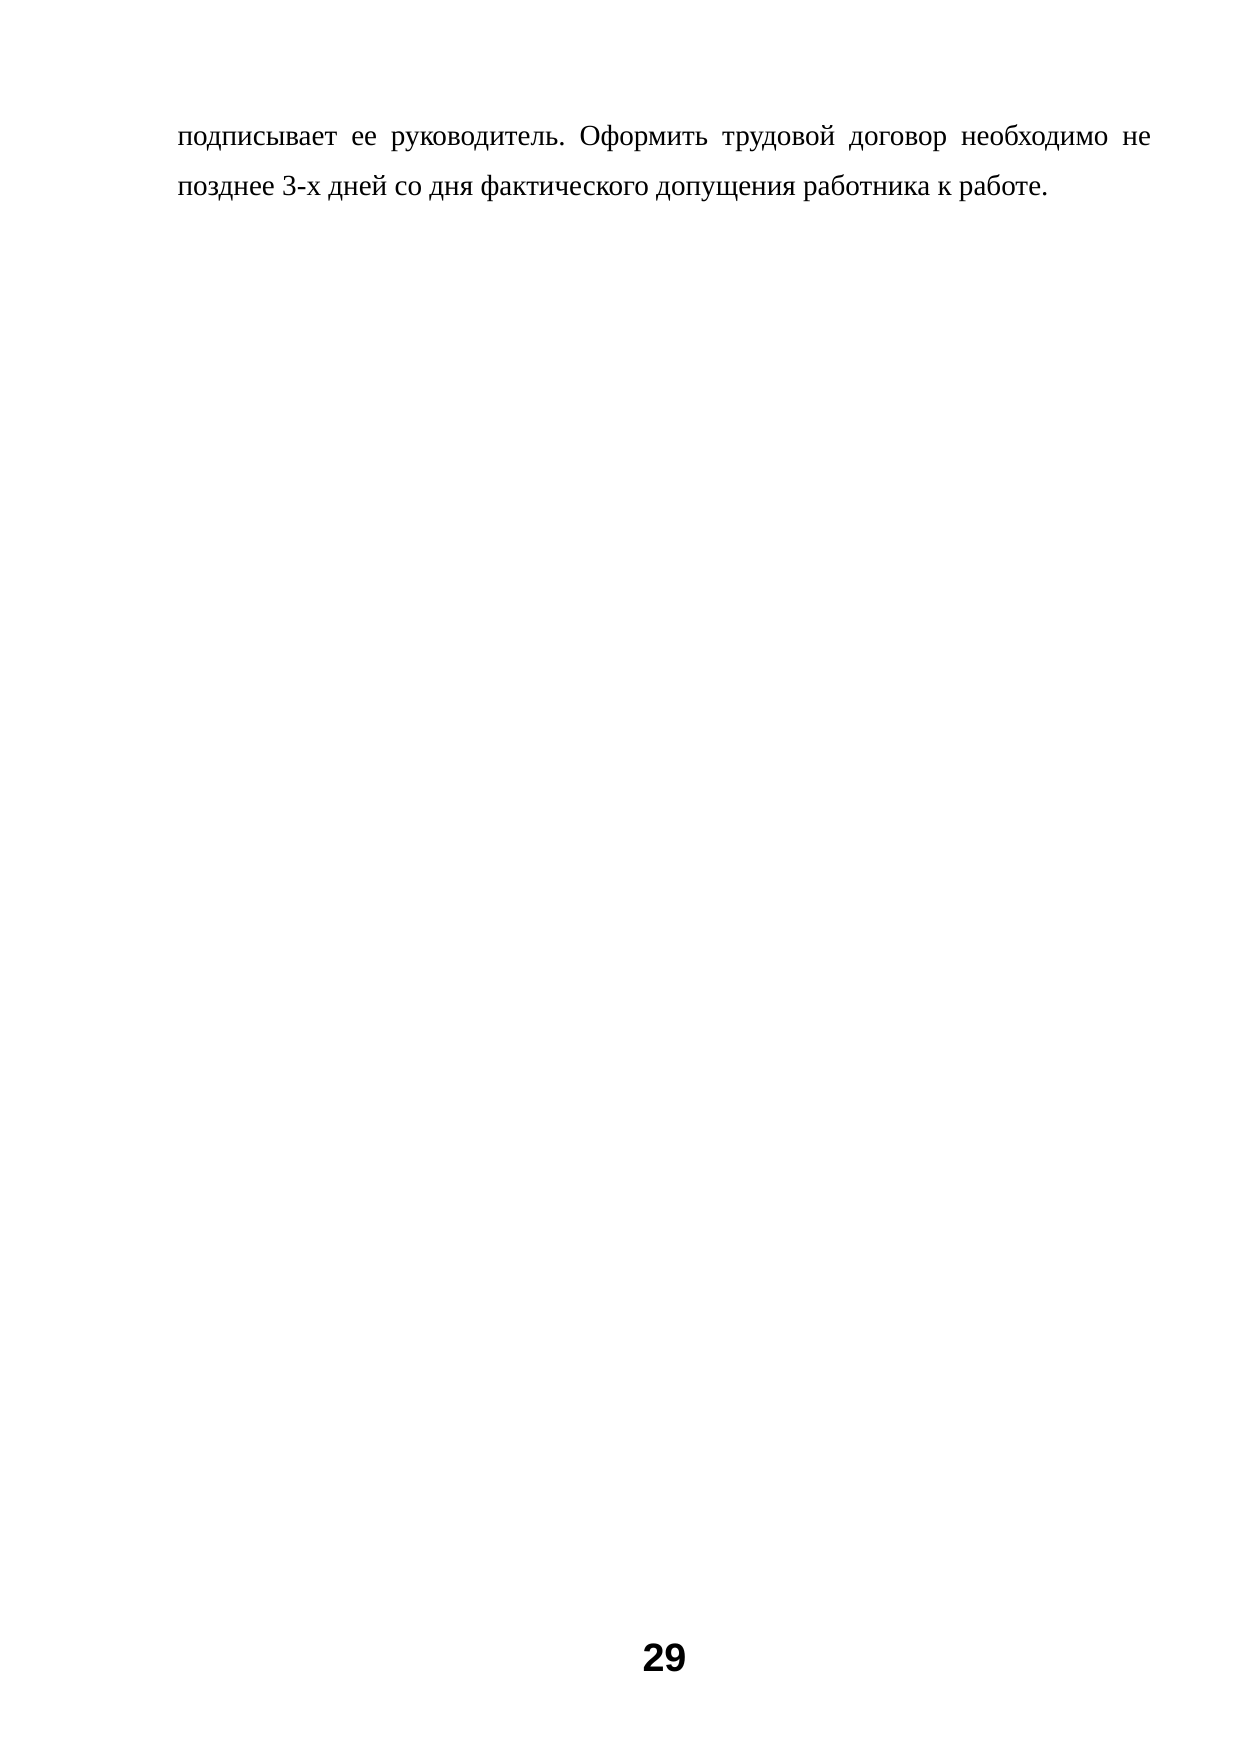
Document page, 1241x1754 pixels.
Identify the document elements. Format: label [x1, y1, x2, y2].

text [177, 118, 1152, 202]
